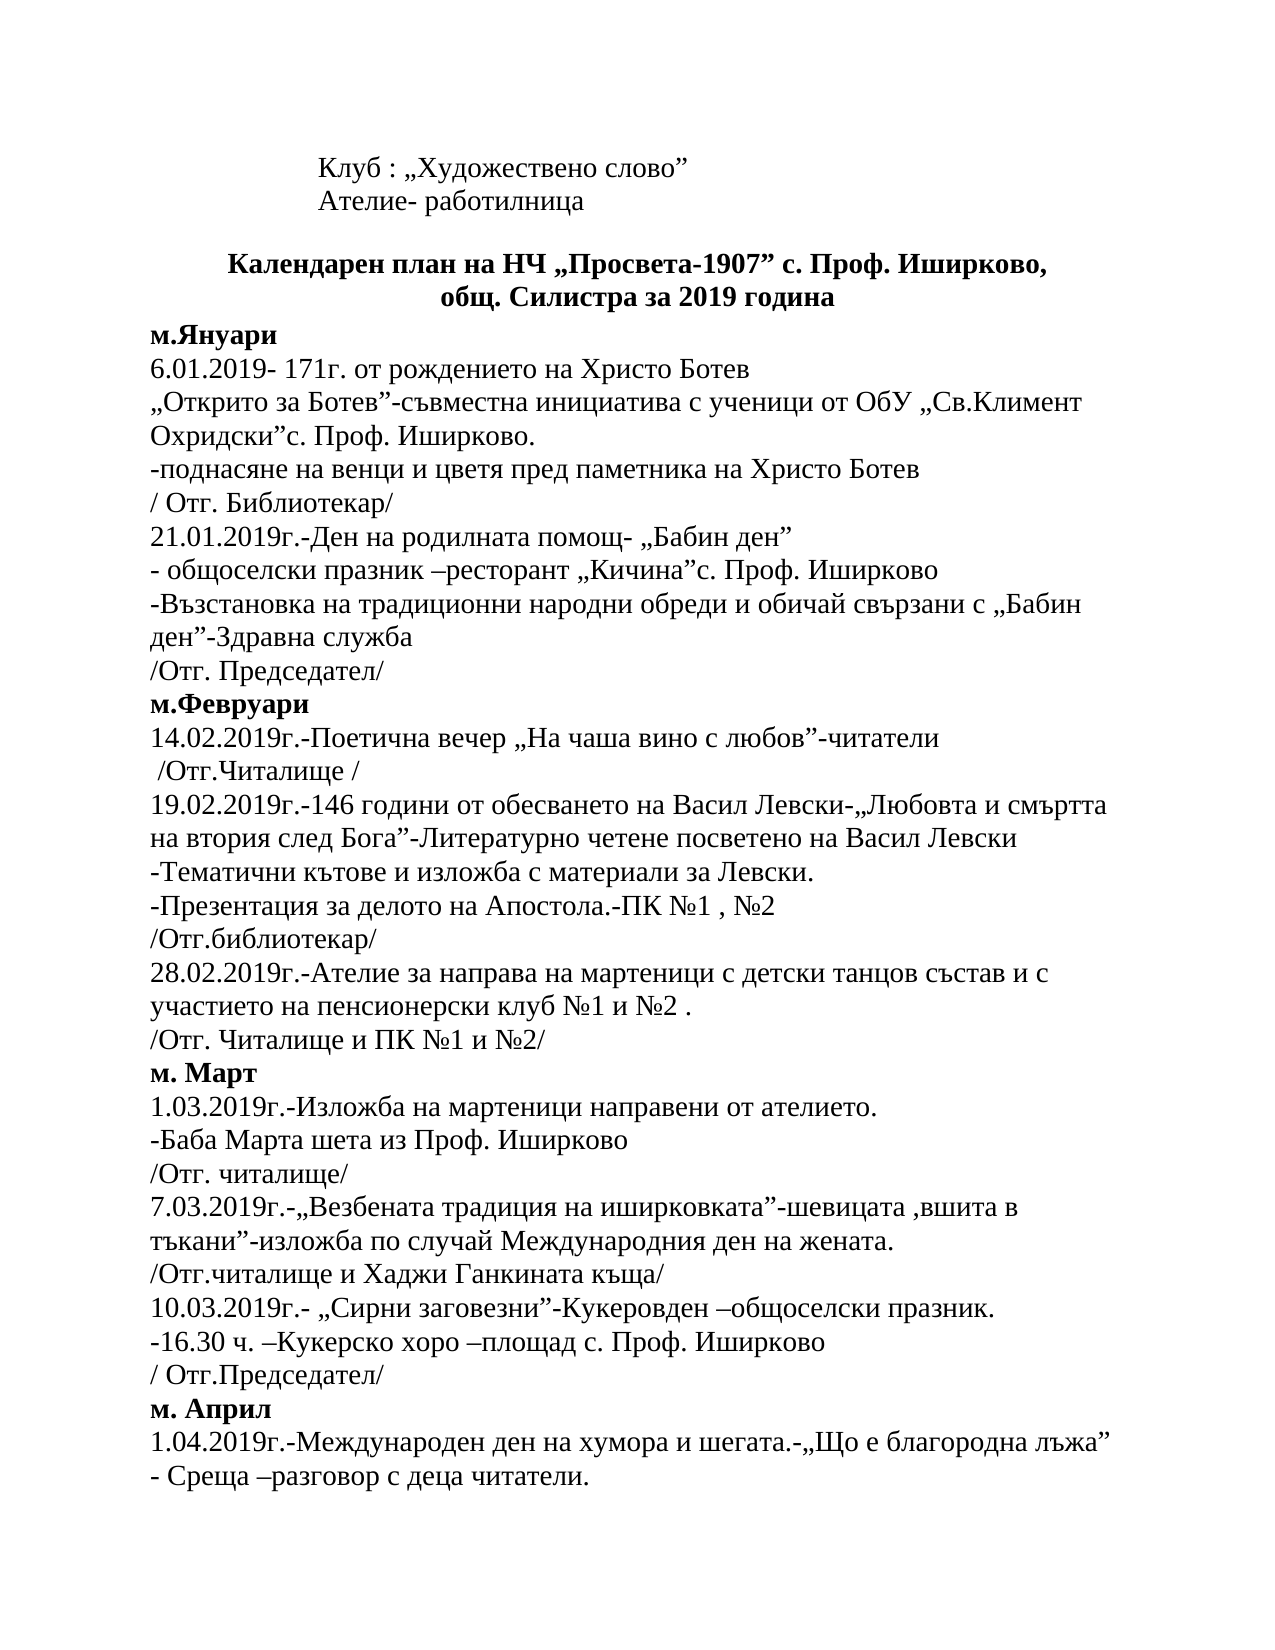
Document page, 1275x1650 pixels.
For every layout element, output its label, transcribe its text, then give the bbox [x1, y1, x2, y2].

text 21.01.2019г.-Ден на родилната помощ- „Бабин ден” [150, 519, 1125, 552]
text 6.01.2019- 171г. от рождението на Христо Ботев [150, 351, 1125, 384]
text /Отг.читалище и Хаджи Ганкината къща/ [150, 1257, 1125, 1290]
text - Среща –разговор с деца читатели. [150, 1458, 1125, 1491]
text „Открито за Ботев”-съвместна инициатива с ученици от ОбУ „Св.Климент Охридски”с. Проф. Иширково. [150, 384, 1125, 452]
text /Отг.библиотекар/ [150, 921, 1125, 955]
text м.Януари [150, 317, 1125, 351]
text -16.30 ч. –Кукерско хоро –площад с. Проф. Иширково [150, 1324, 1125, 1357]
text -Баба Марта шета из Проф. Иширково [150, 1122, 1125, 1156]
text /Отг. Председател/ [150, 653, 1125, 686]
text м. Март [150, 1055, 1125, 1089]
text 19.02.2019г.-146 години от обесването на Васил Левски-„Любовта и смъртта на втория след Бога”-Литературно четене посветено на Васил Левски [150, 787, 1125, 854]
text -Тематични кътове и изложба с материали за Левски. [150, 854, 1125, 888]
text м. Април [150, 1391, 1125, 1424]
text /Отг.Читалище / [150, 753, 1125, 787]
text Клуб : „Художествено слово” [150, 150, 1125, 183]
text -Презентация за делото на Апостола.-ПК №1 , №2 [150, 888, 1125, 921]
text /Отг. Читалище и ПК №1 и №2/ [150, 1022, 1125, 1055]
text Ателие- работилница [150, 183, 1125, 217]
text Календарен план на НЧ „Просвета-1907” с. Проф. Иширково, общ. Силистра за 2019 година [150, 246, 1125, 313]
text / Отг.Председател/ [150, 1357, 1125, 1391]
text 1.03.2019г.-Изложба на мартеници направени от ателието. [150, 1089, 1125, 1122]
text 28.02.2019г.-Ателие за направа на мартеници с детски танцов състав и с участието на пенсионерски клуб №1 и №2 . [150, 955, 1125, 1022]
text -Възстановка на традиционни народни обреди и обичай свързани с „Бабин ден”-Здравна служба [150, 586, 1125, 653]
text 1.04.2019г.-Международен ден на хумора и шегата.-„Що е благородна лъжа” [150, 1424, 1125, 1458]
text 7.03.2019г.-„Везбената традиция на иширковката”-шевицата ,вшита в тъкани”-изложба по случай Международния ден на жената. [150, 1189, 1125, 1257]
text 10.03.2019г.- „Сирни заговезни”-Кукеровден –общоселски празник. [150, 1290, 1125, 1324]
text -поднасяне на венци и цветя пред паметника на Христо Ботев [150, 452, 1125, 485]
text - общоселски празник –ресторант „Кичина”с. Проф. Иширково [150, 552, 1125, 586]
text /Отг. читалище/ [150, 1156, 1125, 1189]
text м.Февруари [150, 686, 1125, 720]
text 14.02.2019г.-Поетична вечер „На чаша вино с любов”-читатели [150, 720, 1125, 753]
text / Отг. Библиотекар/ [150, 485, 1125, 519]
